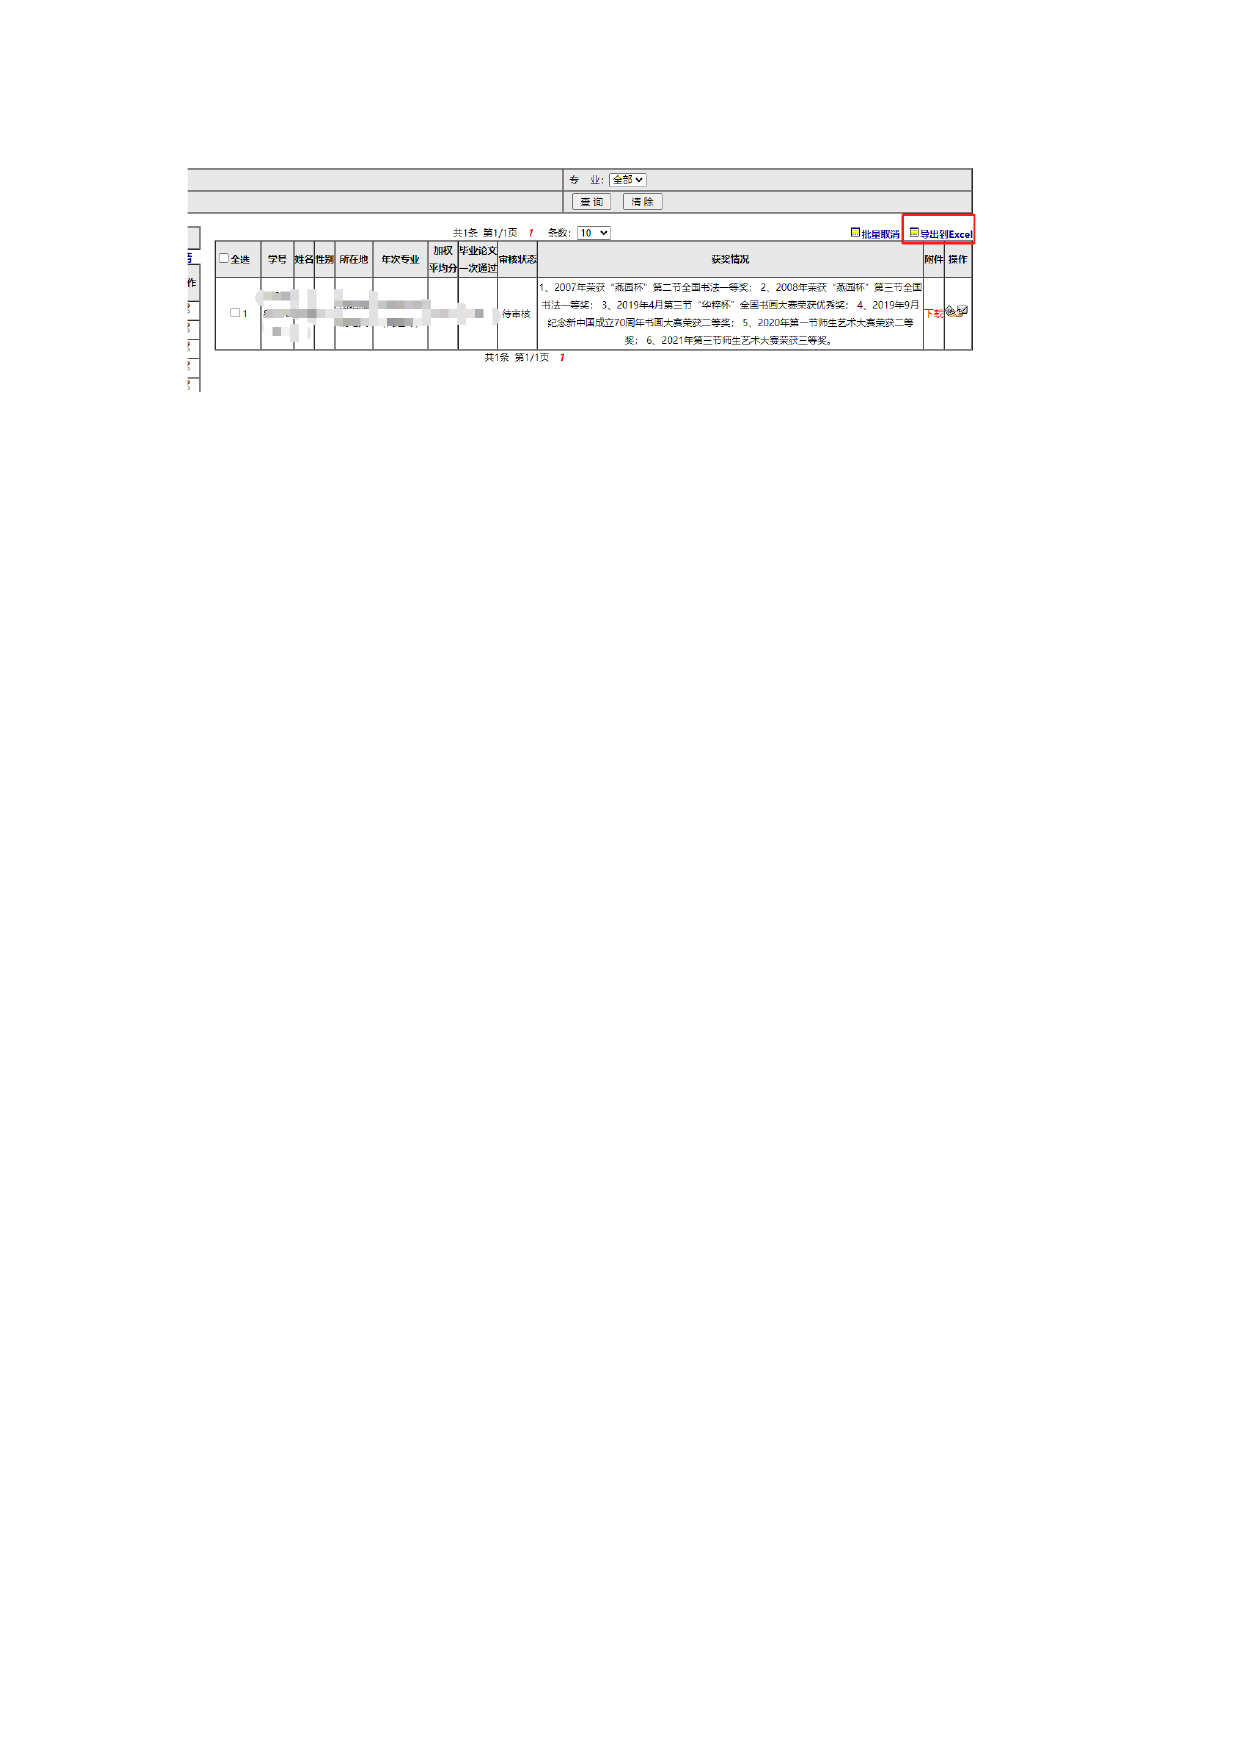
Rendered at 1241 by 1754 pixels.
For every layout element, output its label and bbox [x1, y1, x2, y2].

picture [187, 162, 976, 392]
